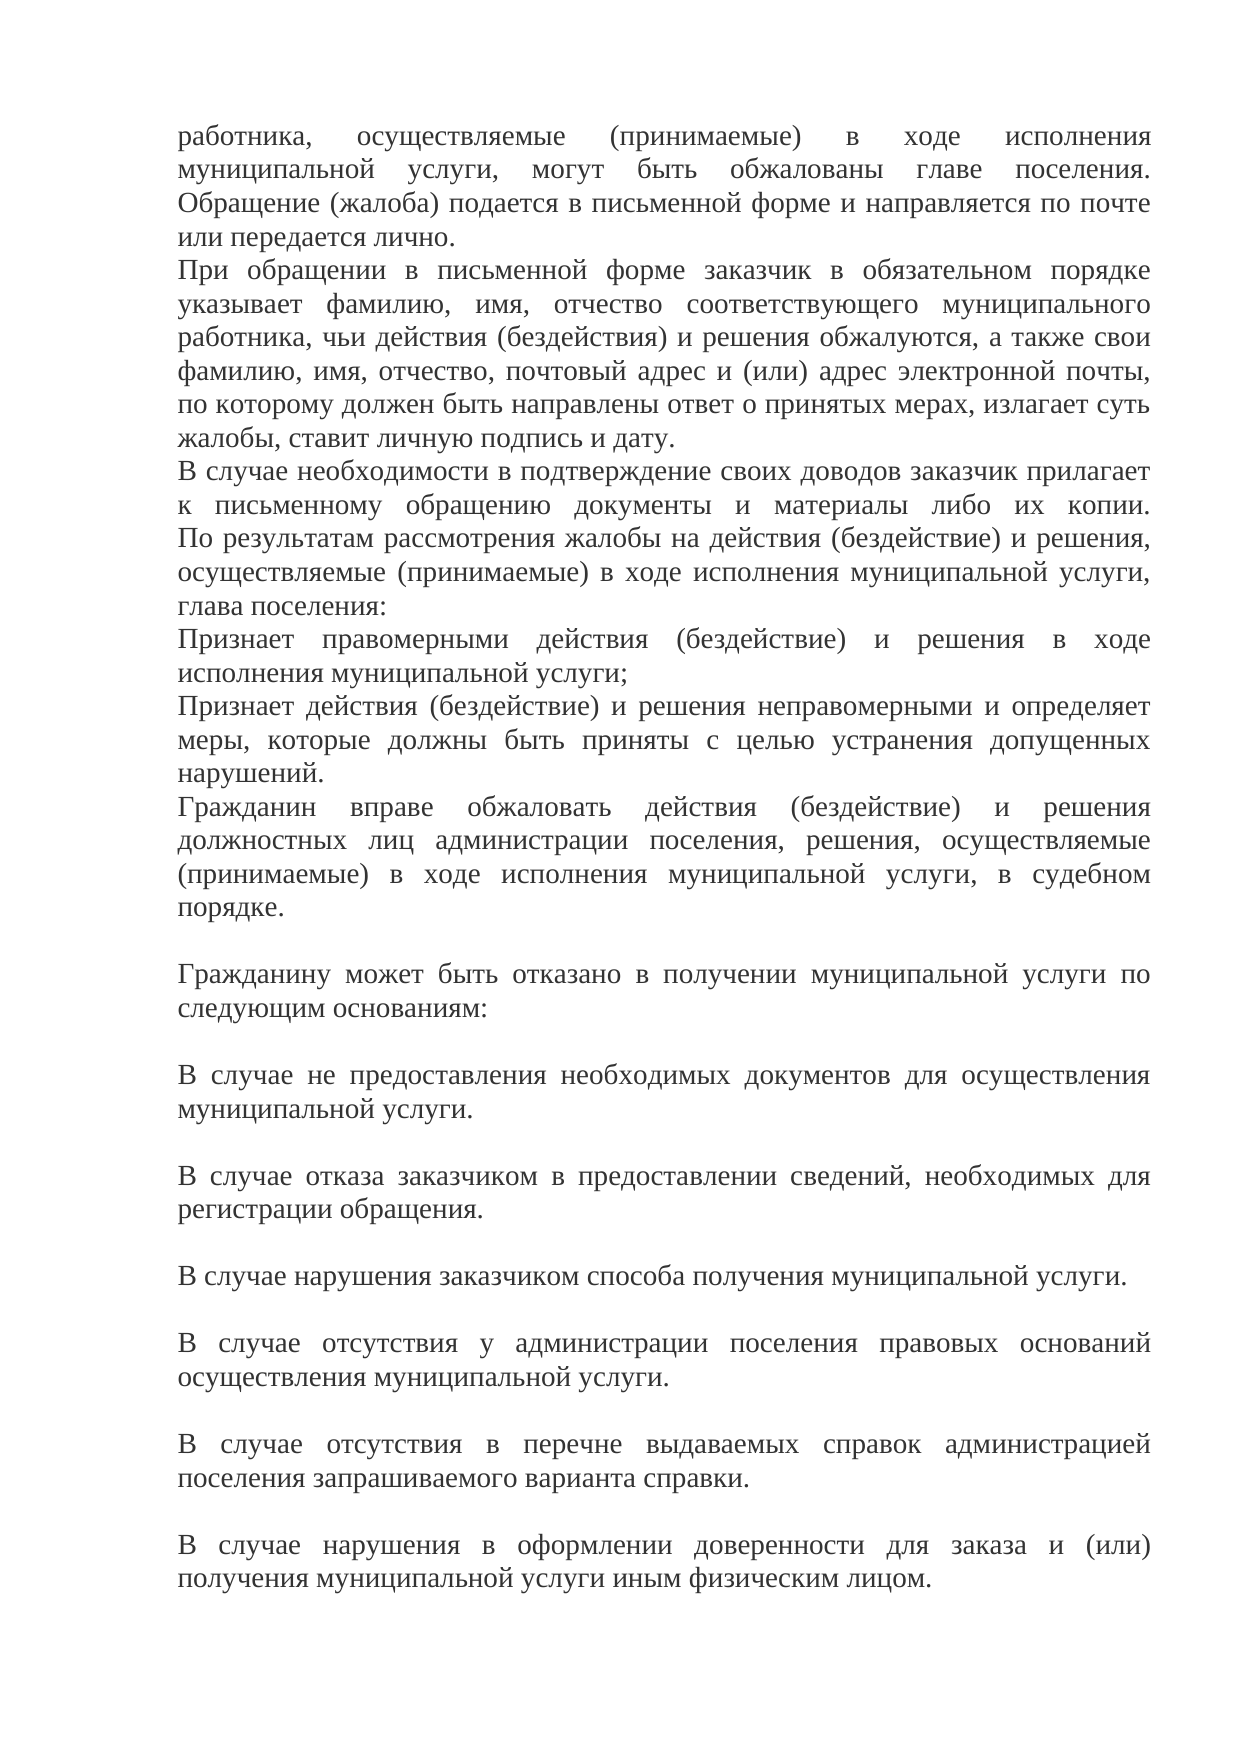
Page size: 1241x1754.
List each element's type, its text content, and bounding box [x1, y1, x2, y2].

text При обращении в письменной форме заказчик в обязательном порядке указывает фамилию, имя, отчество соответствующего муниципального работника, чьи действия (бездействия) и решения обжалуются, а также свои фамилию, имя, отчество, почтовый адрес и (или) адрес электронной почты, по которому должен быть направлены ответ о принятых мерах, излагает суть жалобы, ставит личную подпись и дату. [177, 252, 1152, 453]
text В случае необходимости в подтверждение своих доводов заказчик прилагает к письменному обращению документы и материалы либо их копии. По результатам рассмотрения жалобы на действия (бездействие) и решения, осуществляемые (принимаемые) в ходе исполнения муниципальной услуги, глава поселения: [177, 453, 1152, 621]
text В случае не предоставления необходимых документов для осуществления муниципальной услуги. [177, 1024, 1152, 1124]
text Признает действия (бездействие) и решения неправомерными и определяет меры, которые должны быть приняты с целью устранения допущенных нарушений. Гражданин вправе обжаловать действия (бездействие) и решения должностных лиц администрации поселения, решения, осуществляемые (принимаемые) в ходе исполнения муниципальной услуги, в судебном порядке. [177, 688, 1152, 923]
text Признает правомерными действия (бездействие) и решения в ходе исполнения муниципальной услуги; [177, 621, 1152, 688]
text В случае отсутствия в перечне выдаваемых справок администрацией поселения запрашиваемого варианта справки. [177, 1393, 1152, 1493]
text В случае нарушения в оформлении доверенности для заказа и (или) получения муниципальной услуги иным физическим лицом. [177, 1493, 1152, 1594]
text В случае отказа заказчиком в предоставлении сведений, необходимых для регистрации обращения. [177, 1124, 1152, 1225]
text В случае отсутствия у администрации поселения правовых оснований осуществления муниципальной услуги. [177, 1292, 1152, 1393]
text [177, 118, 1152, 252]
text В случае нарушения заказчиком способа получения муниципальной услуги. [177, 1225, 1152, 1292]
text Гражданину может быть отказано в получении муниципальной услуги по следующим основаниям: [177, 923, 1152, 1024]
